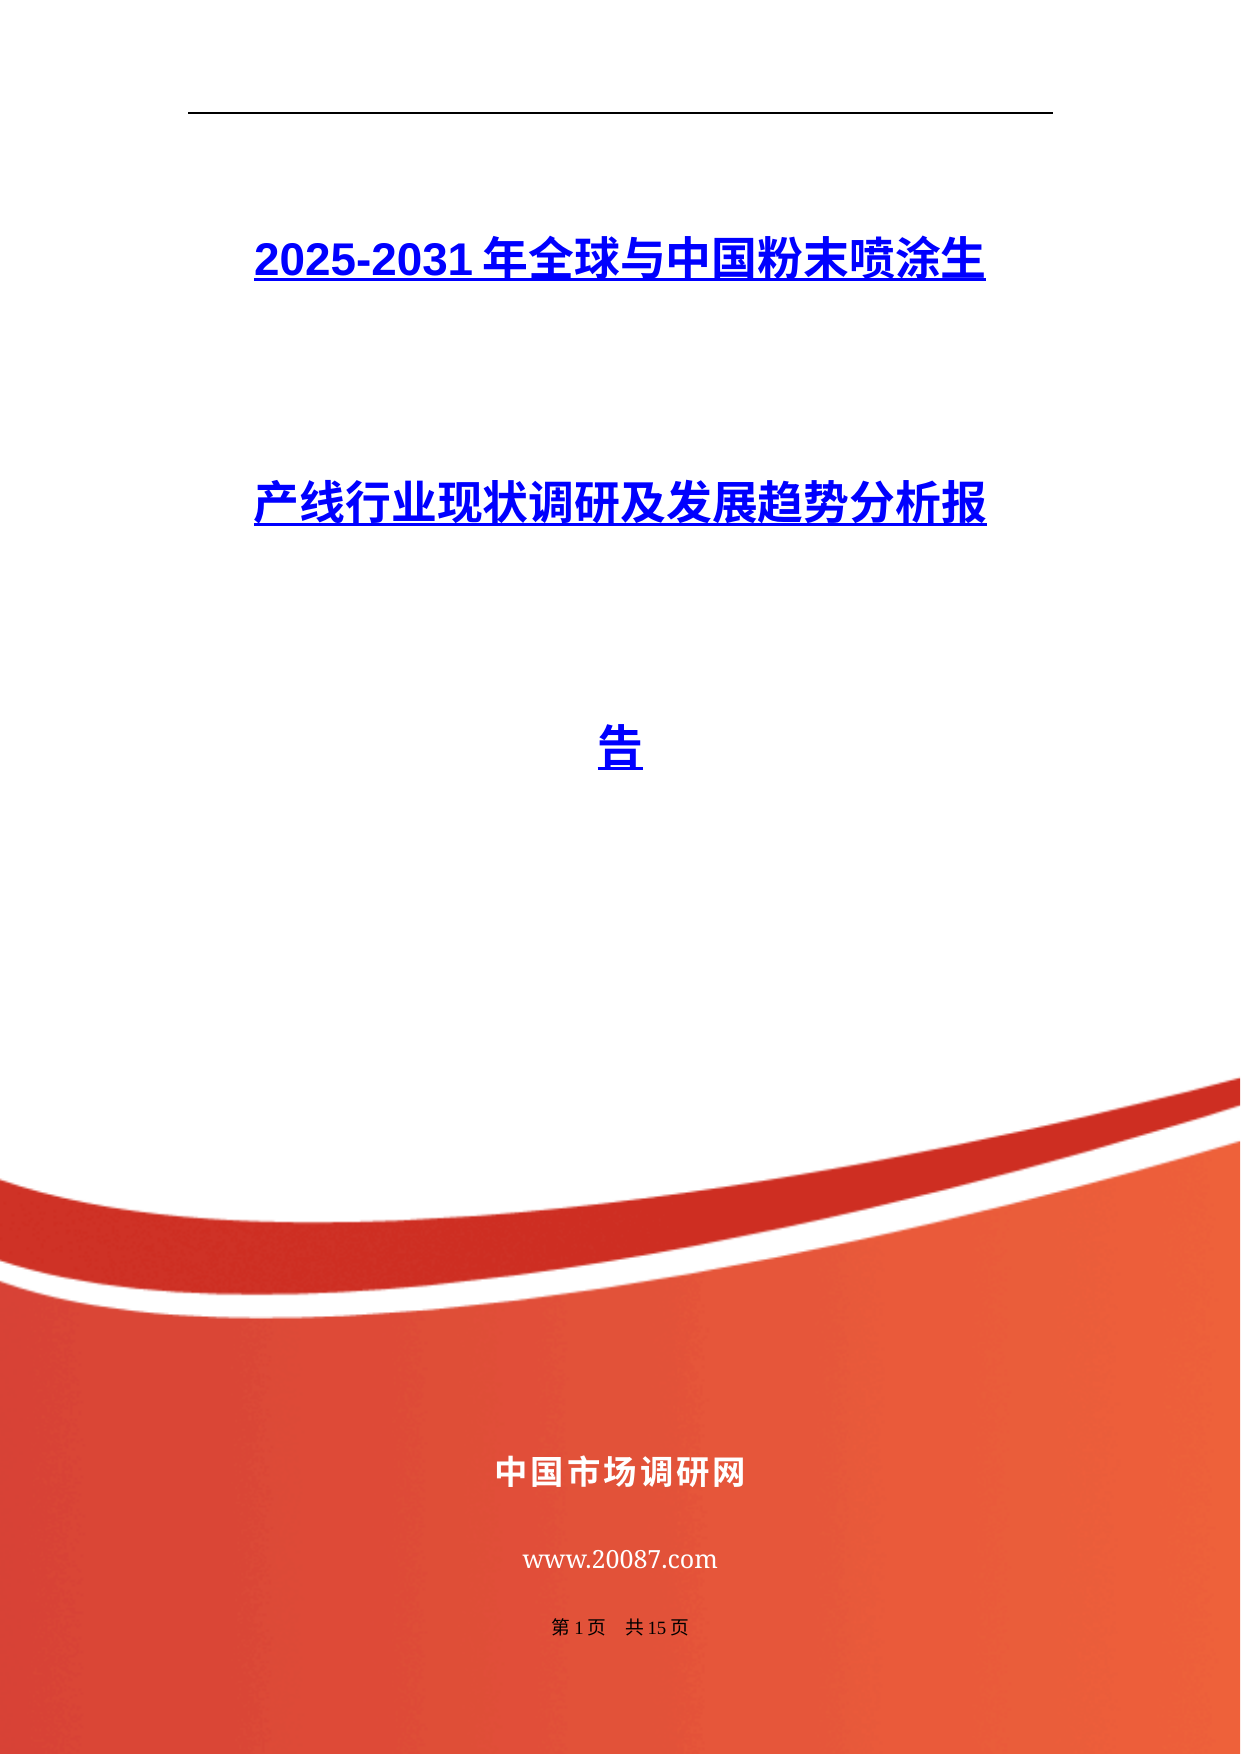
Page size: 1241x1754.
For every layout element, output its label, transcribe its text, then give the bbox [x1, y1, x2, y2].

picture [0, 1006, 1241, 1754]
text www.20087.com [187, 1526, 1053, 1591]
subtitle 中国市场调研网 [187, 1437, 1053, 1502]
table_header 2025-2031年全球与中国粉末喷涂生产线行业现状调研及发展趋势分析报告 [188, 207, 1053, 871]
